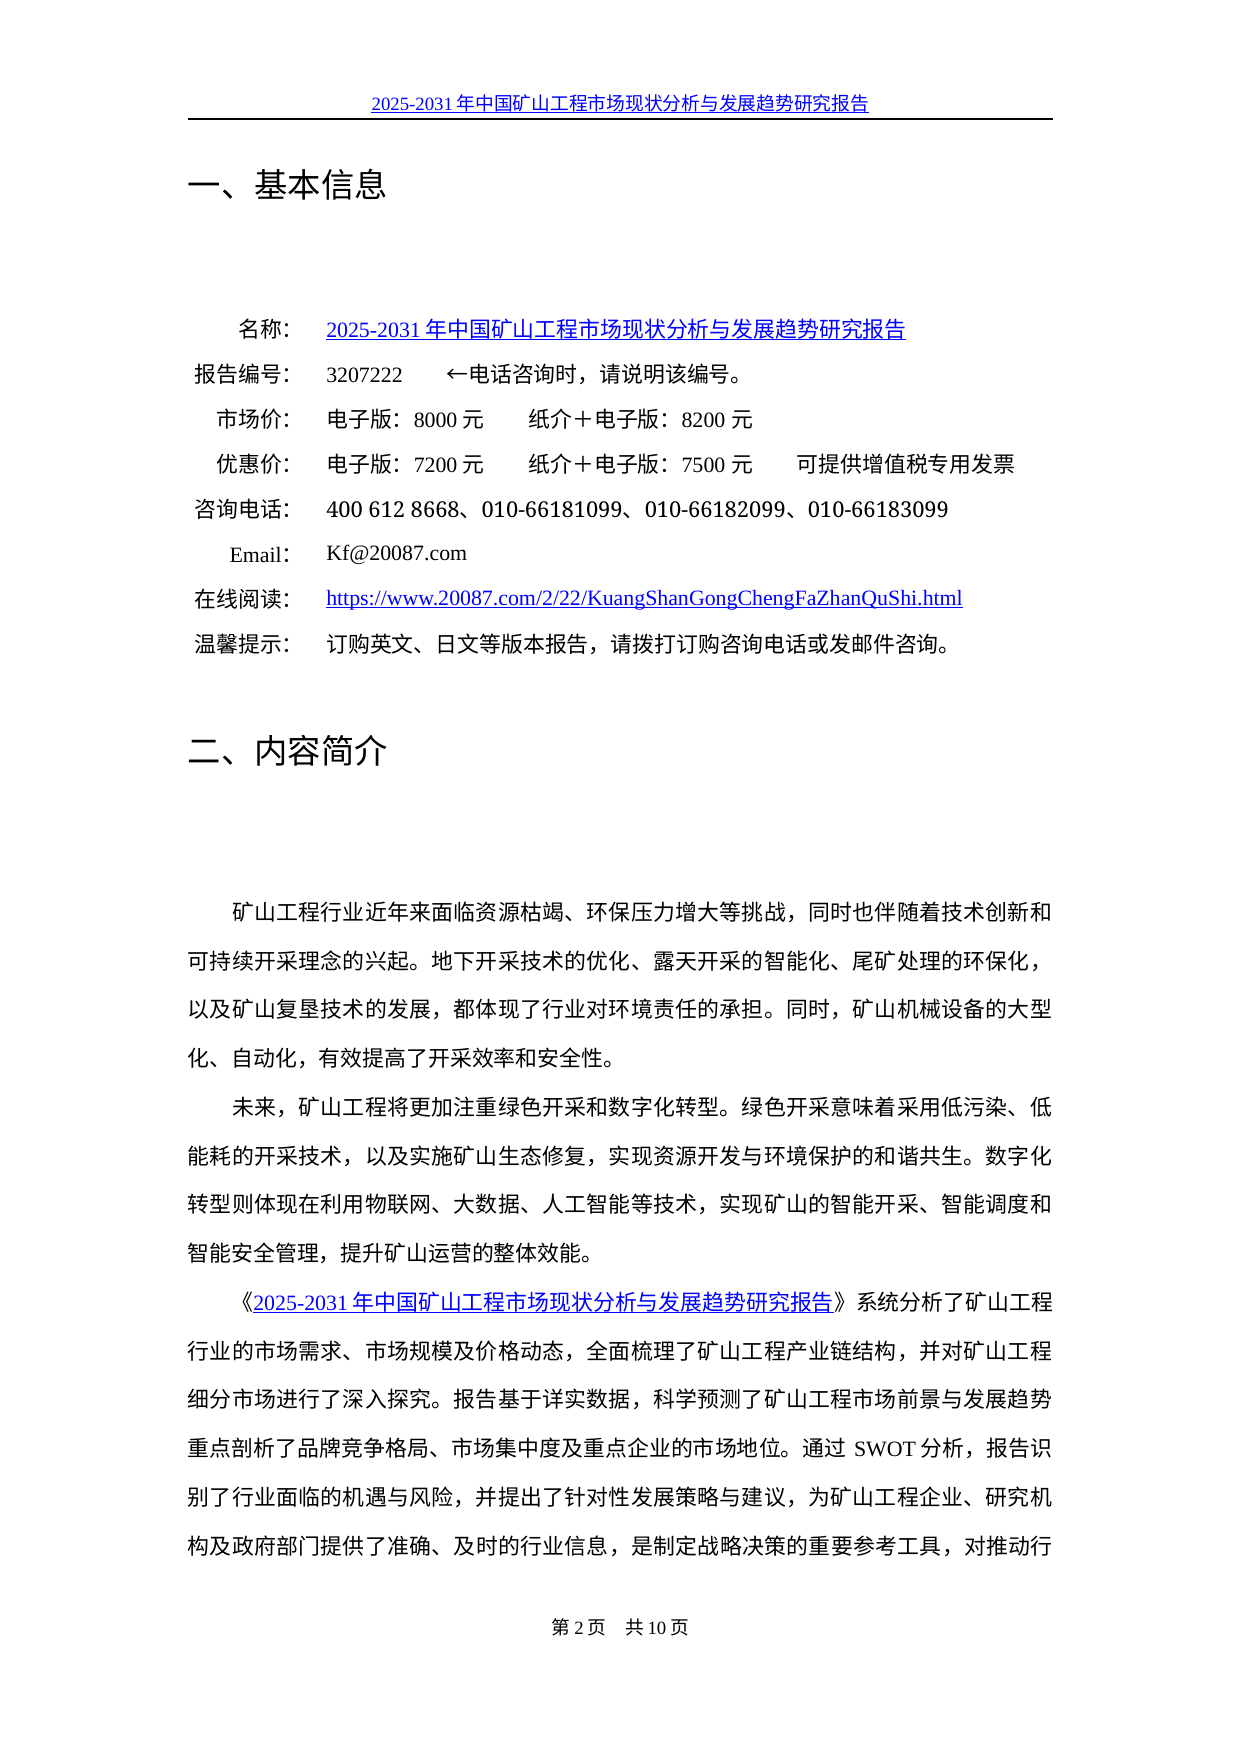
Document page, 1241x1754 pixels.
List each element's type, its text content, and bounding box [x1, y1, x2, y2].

table_cell 400 612 8668、010-66181099、010-66182099、010-66183099 [315, 492, 1073, 537]
table_cell 电子版：7200 元 纸介＋电子版：7500 元 可提供增值税专用发票 [315, 447, 1073, 492]
table_cell 温馨提示： [167, 627, 315, 672]
table_cell 市场价： [167, 402, 315, 447]
title 二、内容简介 [187, 717, 1053, 782]
table_cell 咨询电话： [167, 492, 315, 537]
table_header 名称： [167, 312, 315, 357]
table_cell 在线阅读： [167, 582, 315, 627]
table_cell 3207222 ←电话咨询时，请说明该编号。 [315, 357, 1073, 402]
table_cell Email： [167, 537, 315, 582]
table_cell 电子版：8000 元 纸介＋电子版：8200 元 [315, 402, 1073, 447]
title 一、基本信息 [187, 150, 1053, 215]
table_cell 优惠价： [167, 447, 315, 492]
table_cell [315, 582, 1073, 627]
table_header 2025-2031年中国矿山工程市场现状分析与发展趋势研究报告 [315, 312, 1073, 357]
table_cell 报告编号： [167, 357, 315, 402]
table_cell Kf@20087.com [315, 537, 1073, 582]
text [187, 894, 1053, 1561]
table_cell 订购英文、日文等版本报告，请拨打订购咨询电话或发邮件咨询。 [315, 627, 1073, 672]
